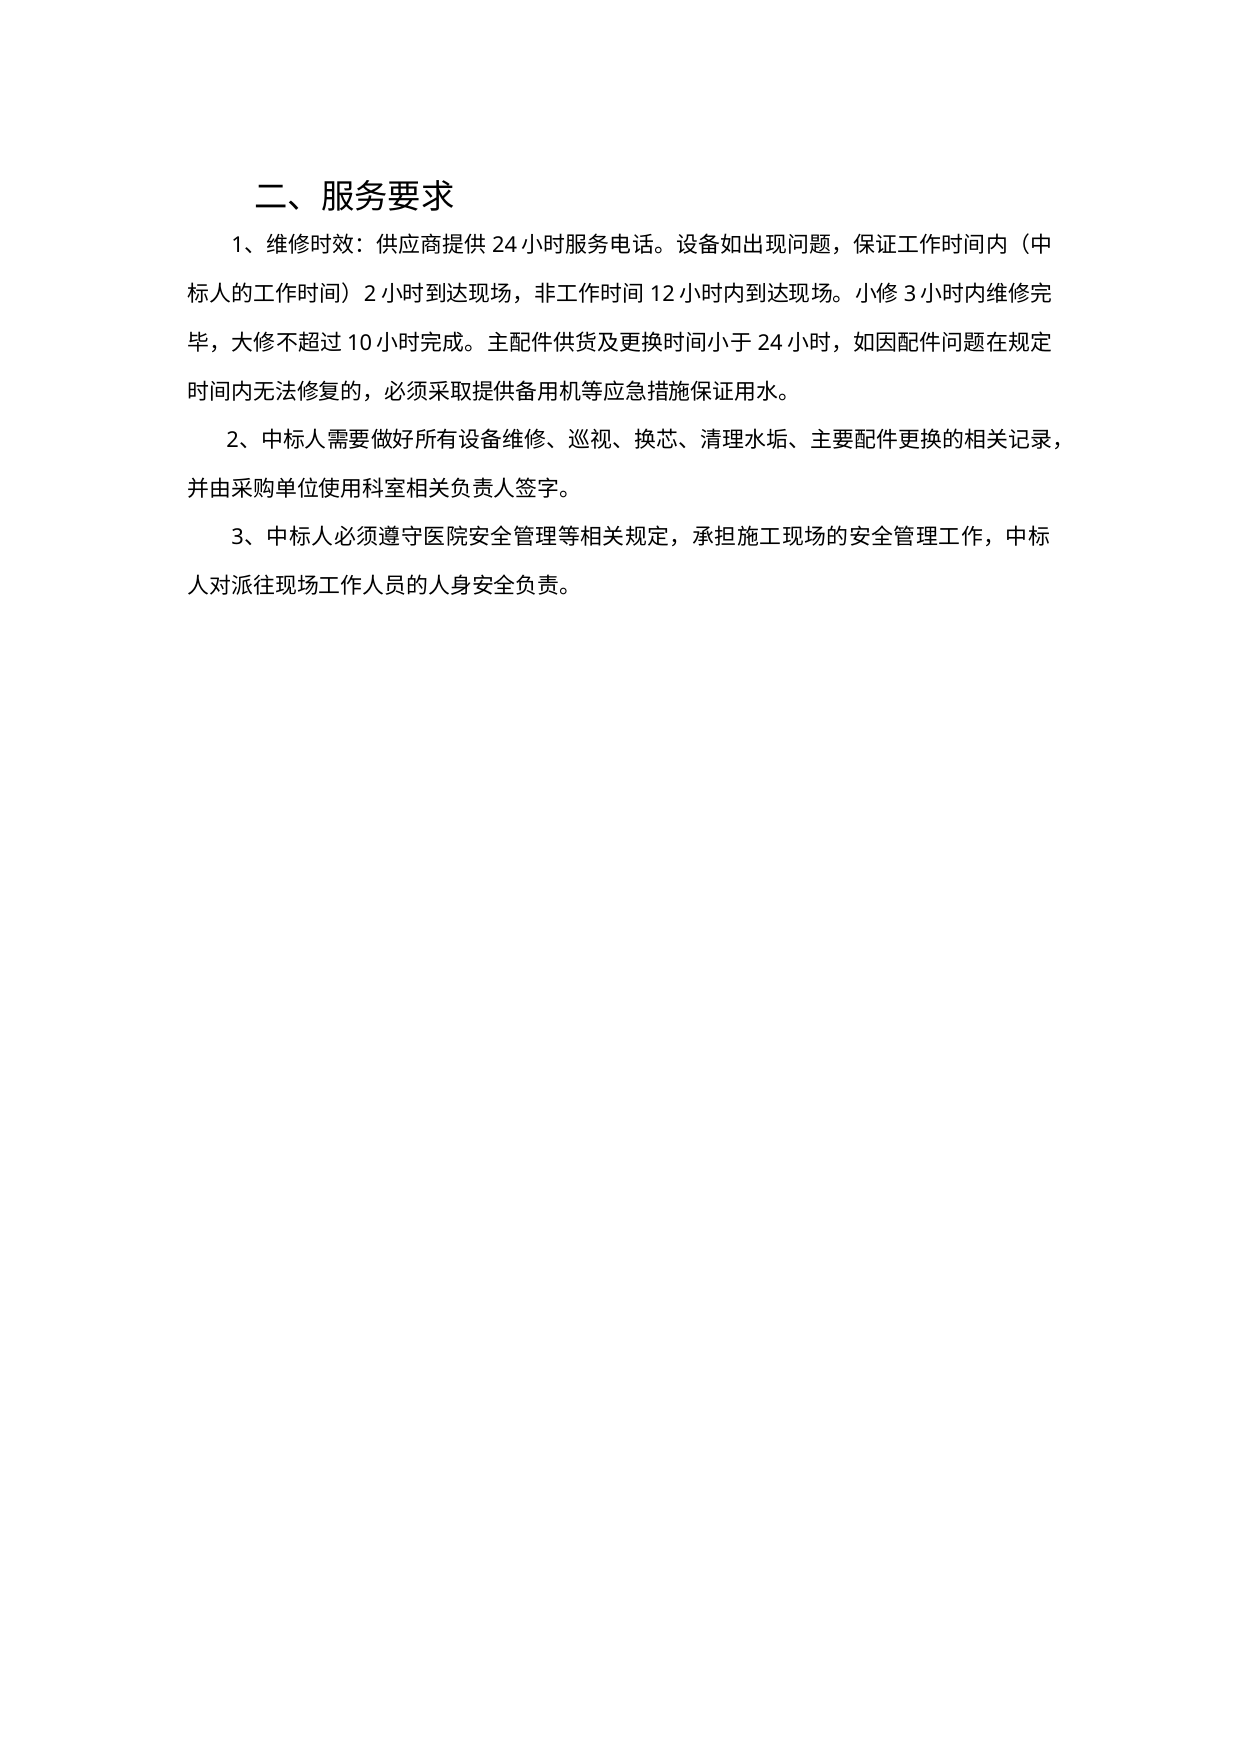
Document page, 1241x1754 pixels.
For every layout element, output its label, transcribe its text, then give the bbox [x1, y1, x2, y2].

text 3、中标人必须遵守医院安全管理等相关规定，承担施工现场的安全管理工作，中标人对派往现场工作人员的人身安全负责。 [187, 519, 1053, 600]
text 2、中标人需要做好所有设备维修、巡视、换芯、清理水垢、主要配件更换的相关记录，并由采购单位使用科室相关负责人签字。 [187, 422, 1053, 503]
text 1、维修时效：供应商提供24小时服务电话。设备如出现问题，保证工作时间内（中标人的工作时间）2小时到达现场，非工作时间12小时内到达现场。小修3小时内维修完毕，大修不超过10小时完成。主配件供货及更换时间小于24小时，如因配件问题在规定时间内无法修复的，必须采取提供备用机等应急措施保证用水。 [187, 227, 1053, 406]
text 二、服务要求 [187, 162, 1053, 227]
